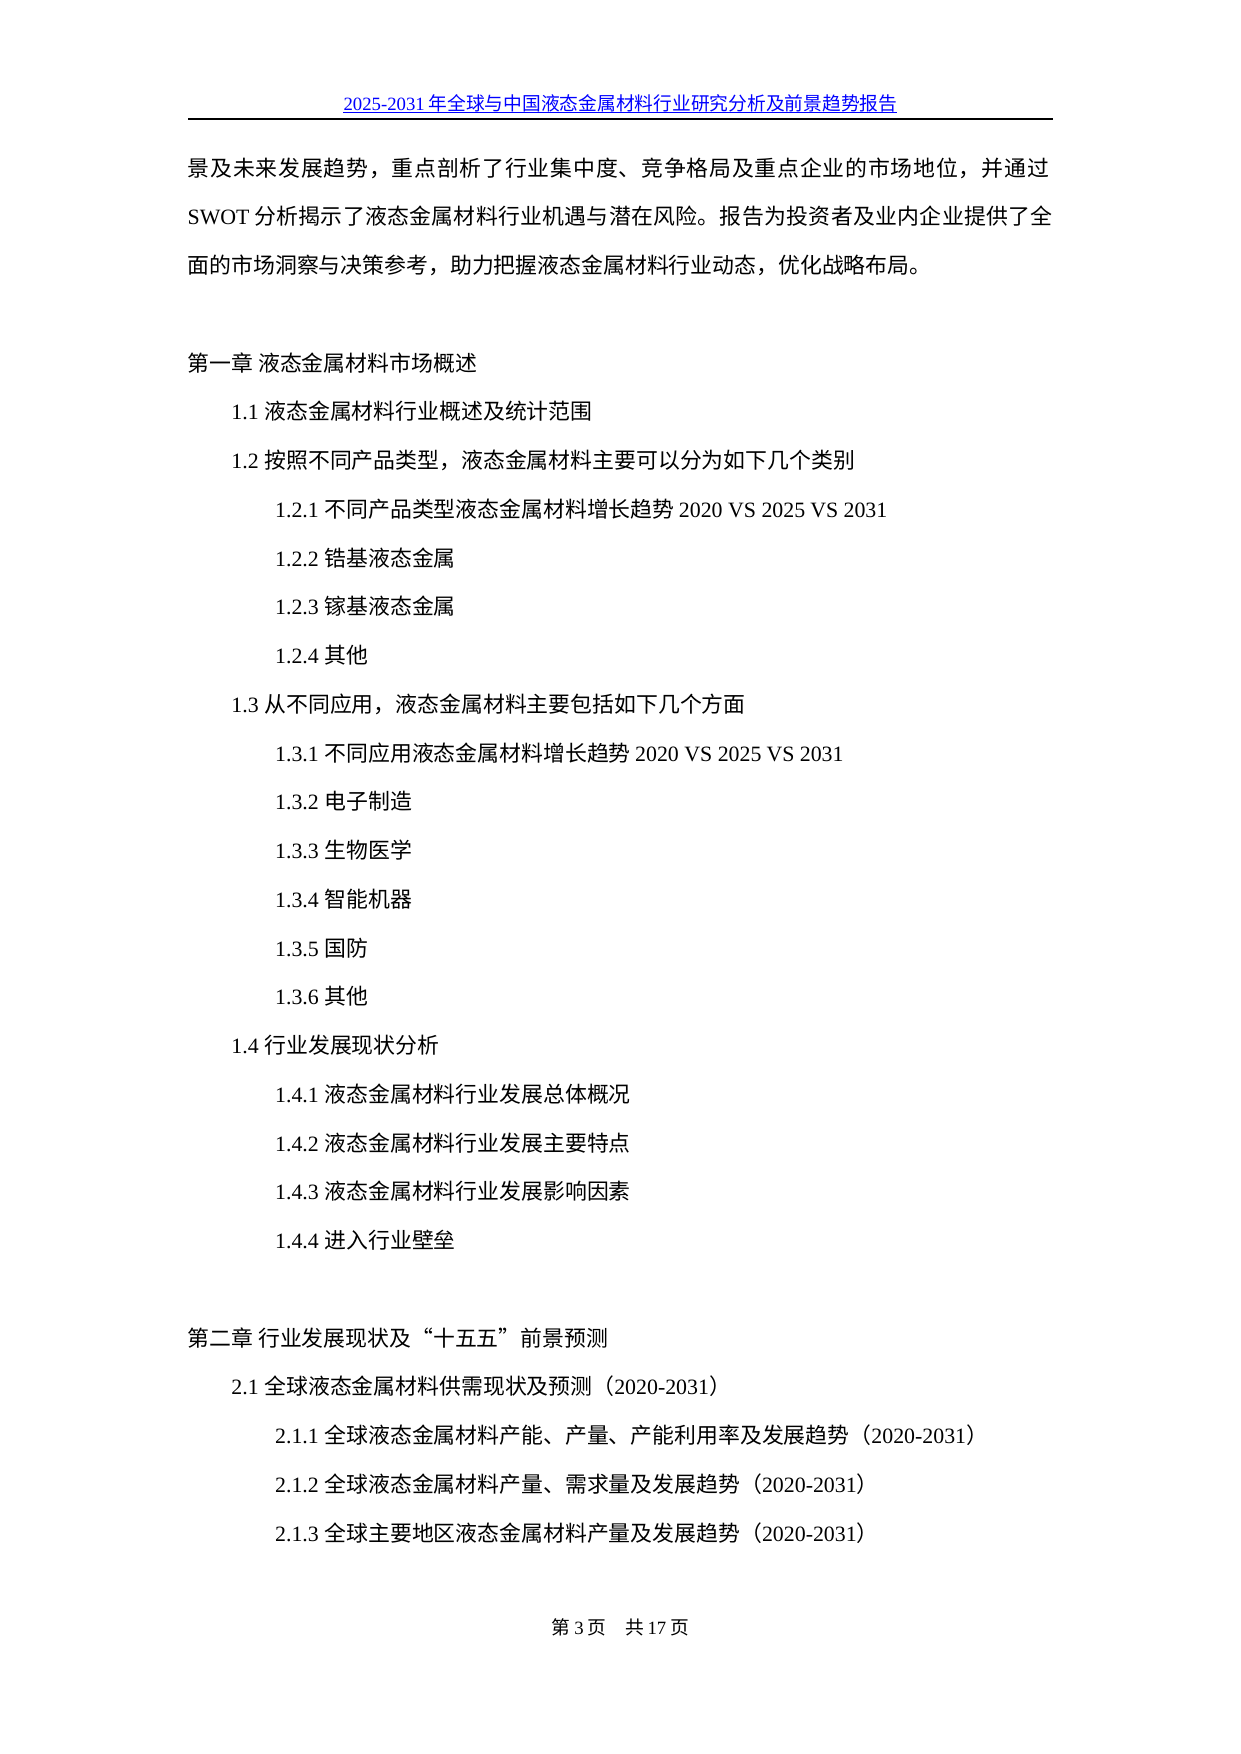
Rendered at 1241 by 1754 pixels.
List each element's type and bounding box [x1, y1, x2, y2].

text [187, 150, 1053, 1548]
